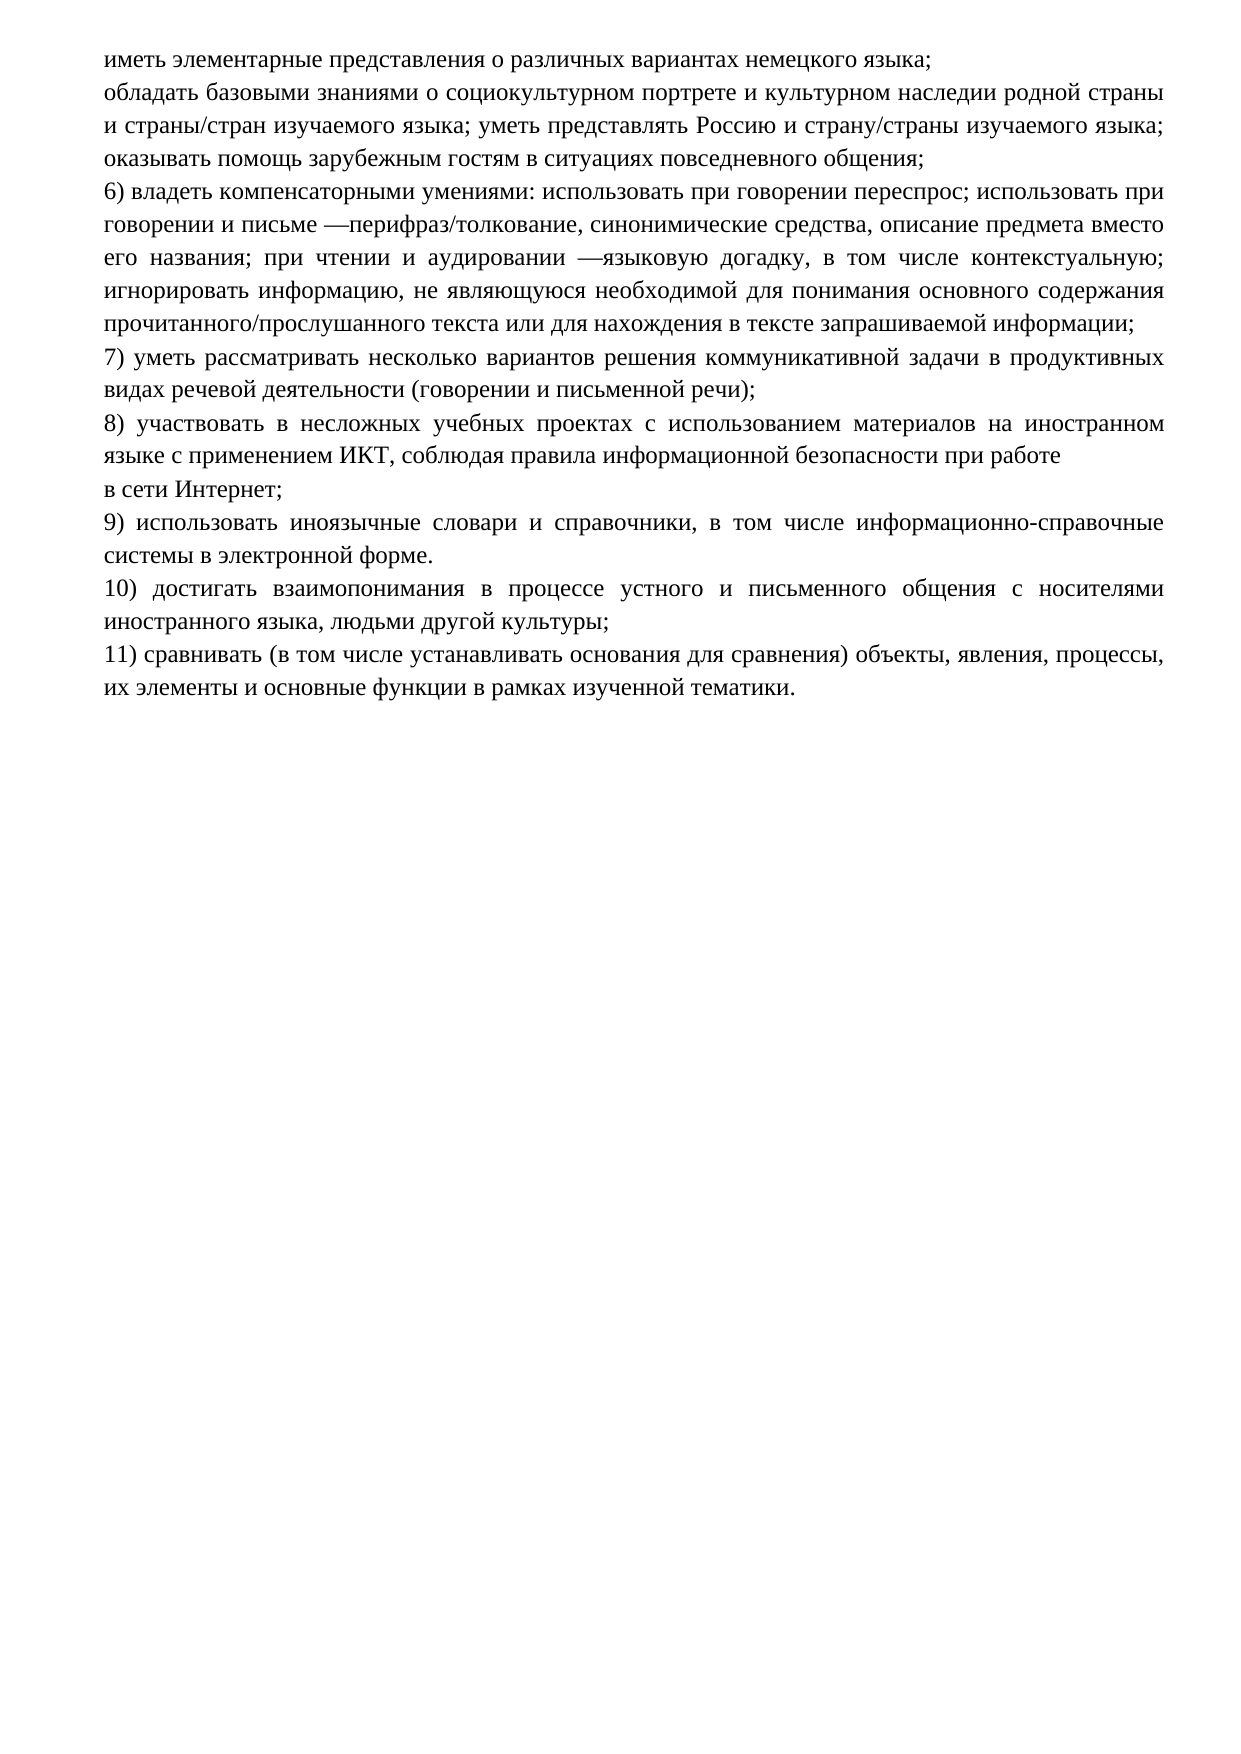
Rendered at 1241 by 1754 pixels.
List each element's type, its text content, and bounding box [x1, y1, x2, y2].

text 8) участвовать в несложных учебных проектах с использованием материалов на иностранном языке с применением ИКТ, соблюдая правила информационной безопасности при работе [103, 408, 1165, 469]
text 7) уметь рассматривать несколько вариантов решения коммуникативной задачи в продуктивных видах речевой деятельности (говорении и письменной речи); [103, 342, 1165, 403]
text 6) владеть компенсаторными умениями: использовать при говорении переспрос; использовать при говорении и письме —перифраз/толкование, синонимические средства, описание предмета вместо его названия; при чтении и аудировании —языковую догадку, в том числе контекстуальную; игнорировать информацию, не являющуюся необходимой для понимания основного содержания прочитанного/прослушанного текста или для нахождения в тексте запрашиваемой информации; [103, 176, 1165, 337]
text 10) достигать взаимопонимания в процессе устного и письменного общения с носителями иностранного языка, людьми другой культуры; [103, 573, 1165, 634]
text в сети Интернет; [103, 474, 1165, 502]
text 9) использовать иноязычные словари и справочники, в том числе информационно-справочные системы в электронной форме. [103, 507, 1165, 568]
text обладать базовыми знаниями о социокультурном портрете и культурном наследии родной страны и страны/стран изучаемого языка; уметь представлять Россию и страну/страны изучаемого языка; оказывать помощь зарубежным гостям в ситуациях повседневного общения; [103, 77, 1165, 172]
text иметь элементарные представления о различных вариантах немецкого языка; [103, 44, 1165, 73]
text 11) сравнивать (в том числе устанавливать основания для сравнения) объекты, явления, процессы, их элементы и основные функции в рамках изученной тематики. [103, 639, 1165, 701]
